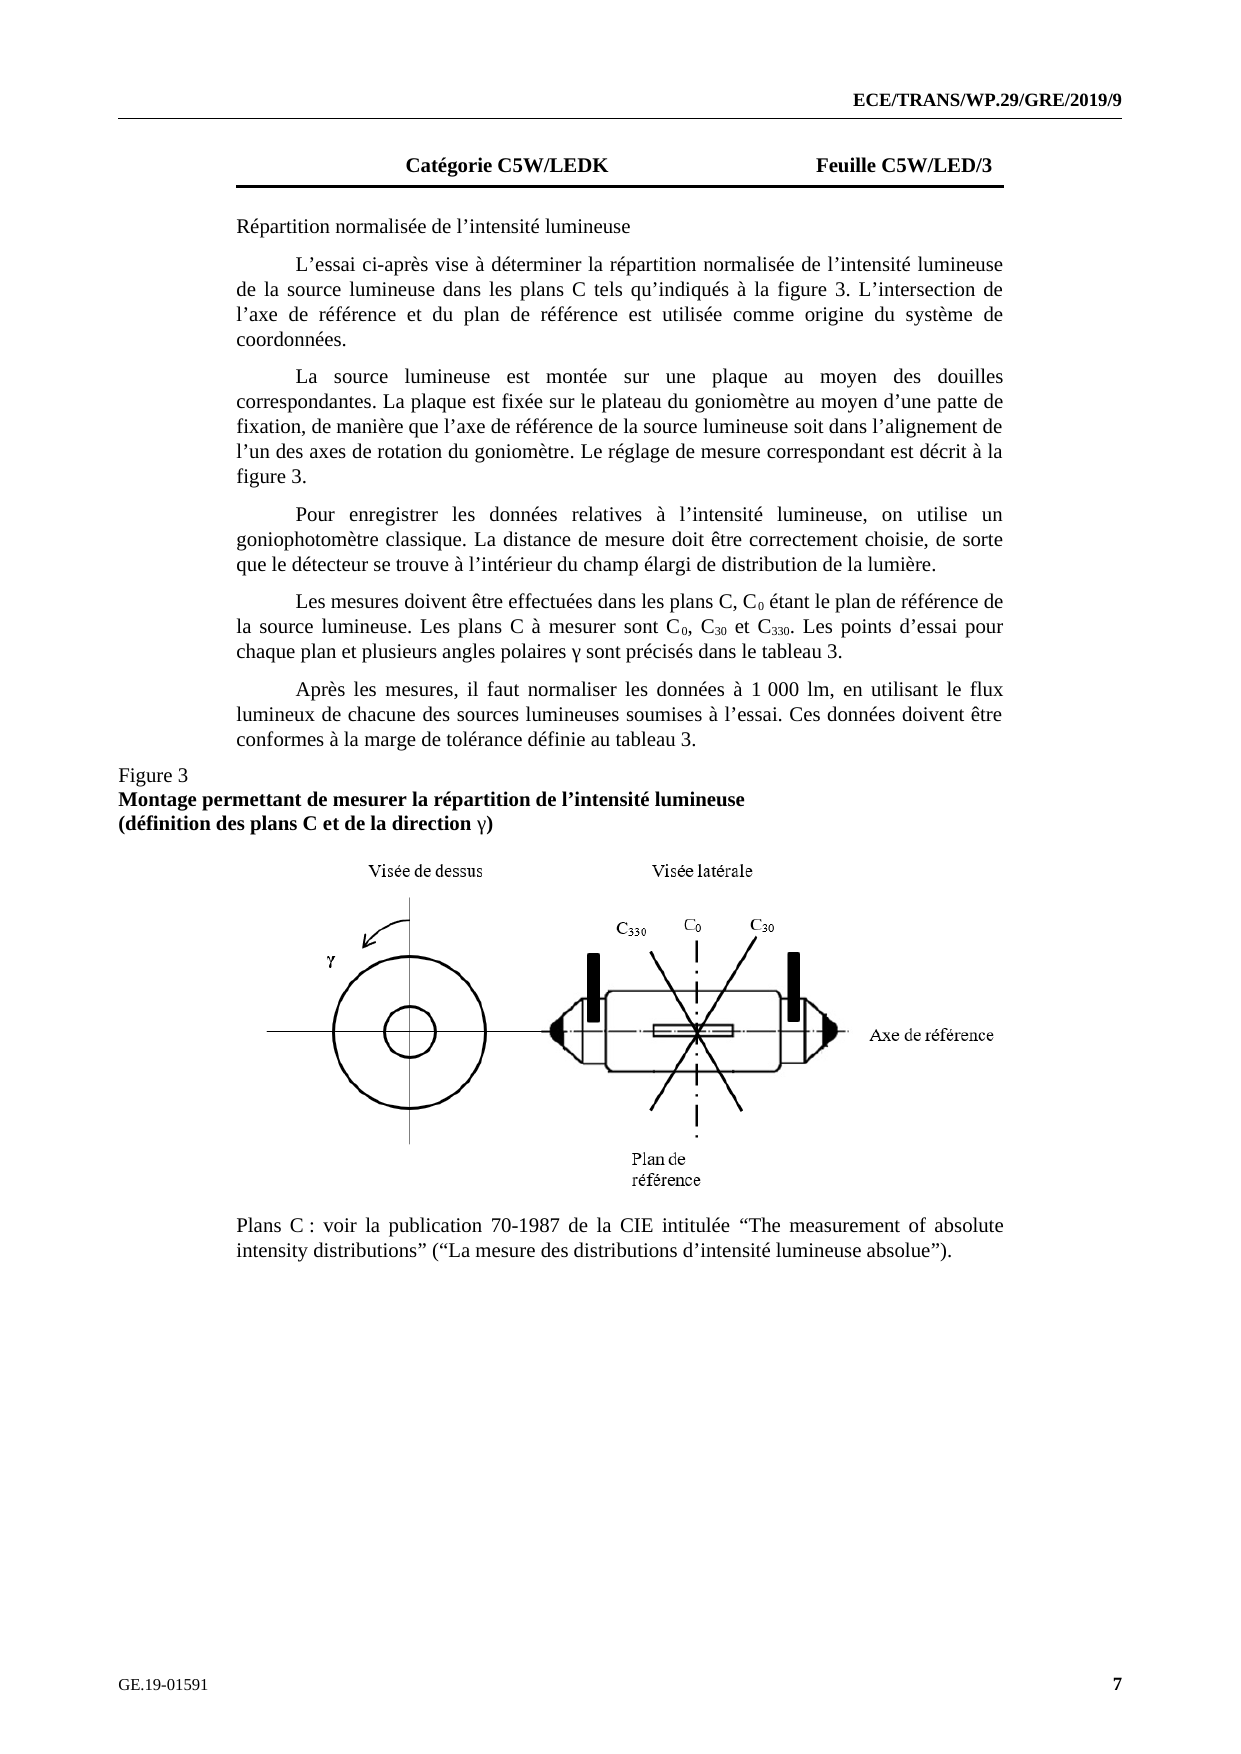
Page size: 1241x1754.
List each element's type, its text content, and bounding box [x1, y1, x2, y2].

picture [236, 847, 1002, 1187]
text Pour enregistrer les données relatives à l’intensité lumineuse, on utilise un goniophotomètre classique. La distance de mesure doit être correctement choisie, de sorte que le détecteur se trouve à l’intérieur du champ élargi de distribution de la lumière. [236, 501, 1004, 576]
table_header Feuille C5W/LED/3 [620, 148, 1004, 185]
text Les mesures doivent être effectuées dans les plans C, C0 étant le plan de référence de la source lumineuse. Les plans C à mesurer sont C0, C30 et C330. Les points d’essai pour chaque plan et plusieurs angles polaires γ sont précisés dans le tableau 3. [236, 588, 1004, 663]
text Après les mesures, il faut normaliser les données à 1 000 lm, en utilisant le flux lumineux de chacune des sources lumineuses soumises à l’essai. Ces données doivent être conformes à la marge de tolérance définie au tableau 3. [236, 676, 1004, 751]
text Plans C : voir la publication 70-1987 de la CIE intitulée “The measurement of absolute intensity distributions” (“La mesure des distributions d’intensité lumineuse absolue”). [236, 1212, 1004, 1262]
subtitle Figure 3 Montage permettant de mesurer la répartition de l’intensité lumineuse (définition des plans C et de la direction γ) [118, 763, 1122, 835]
text Répartition normalisée de l’intensité lumineuse [236, 213, 1004, 238]
table_header Catégorie C5W/LEDK [236, 148, 620, 185]
text L’essai ci-après vise à déterminer la répartition normalisée de l’intensité lumineuse de la source lumineuse dans les plans C tels qu’indiqués à la figure 3. L’intersection de l’axe de référence et du plan de référence est utilisée comme origine du système de coordonnées. [236, 251, 1004, 351]
text La source lumineuse est montée sur une plaque au moyen des douilles correspondantes. La plaque est fixée sur le plateau du goniomètre au moyen d’une patte de fixation, de manière que l’axe de référence de la source lumineuse soit dans l’alignement de l’un des axes de rotation du goniomètre. Le réglage de mesure correspondant est décrit à la figure 3. [236, 363, 1004, 488]
